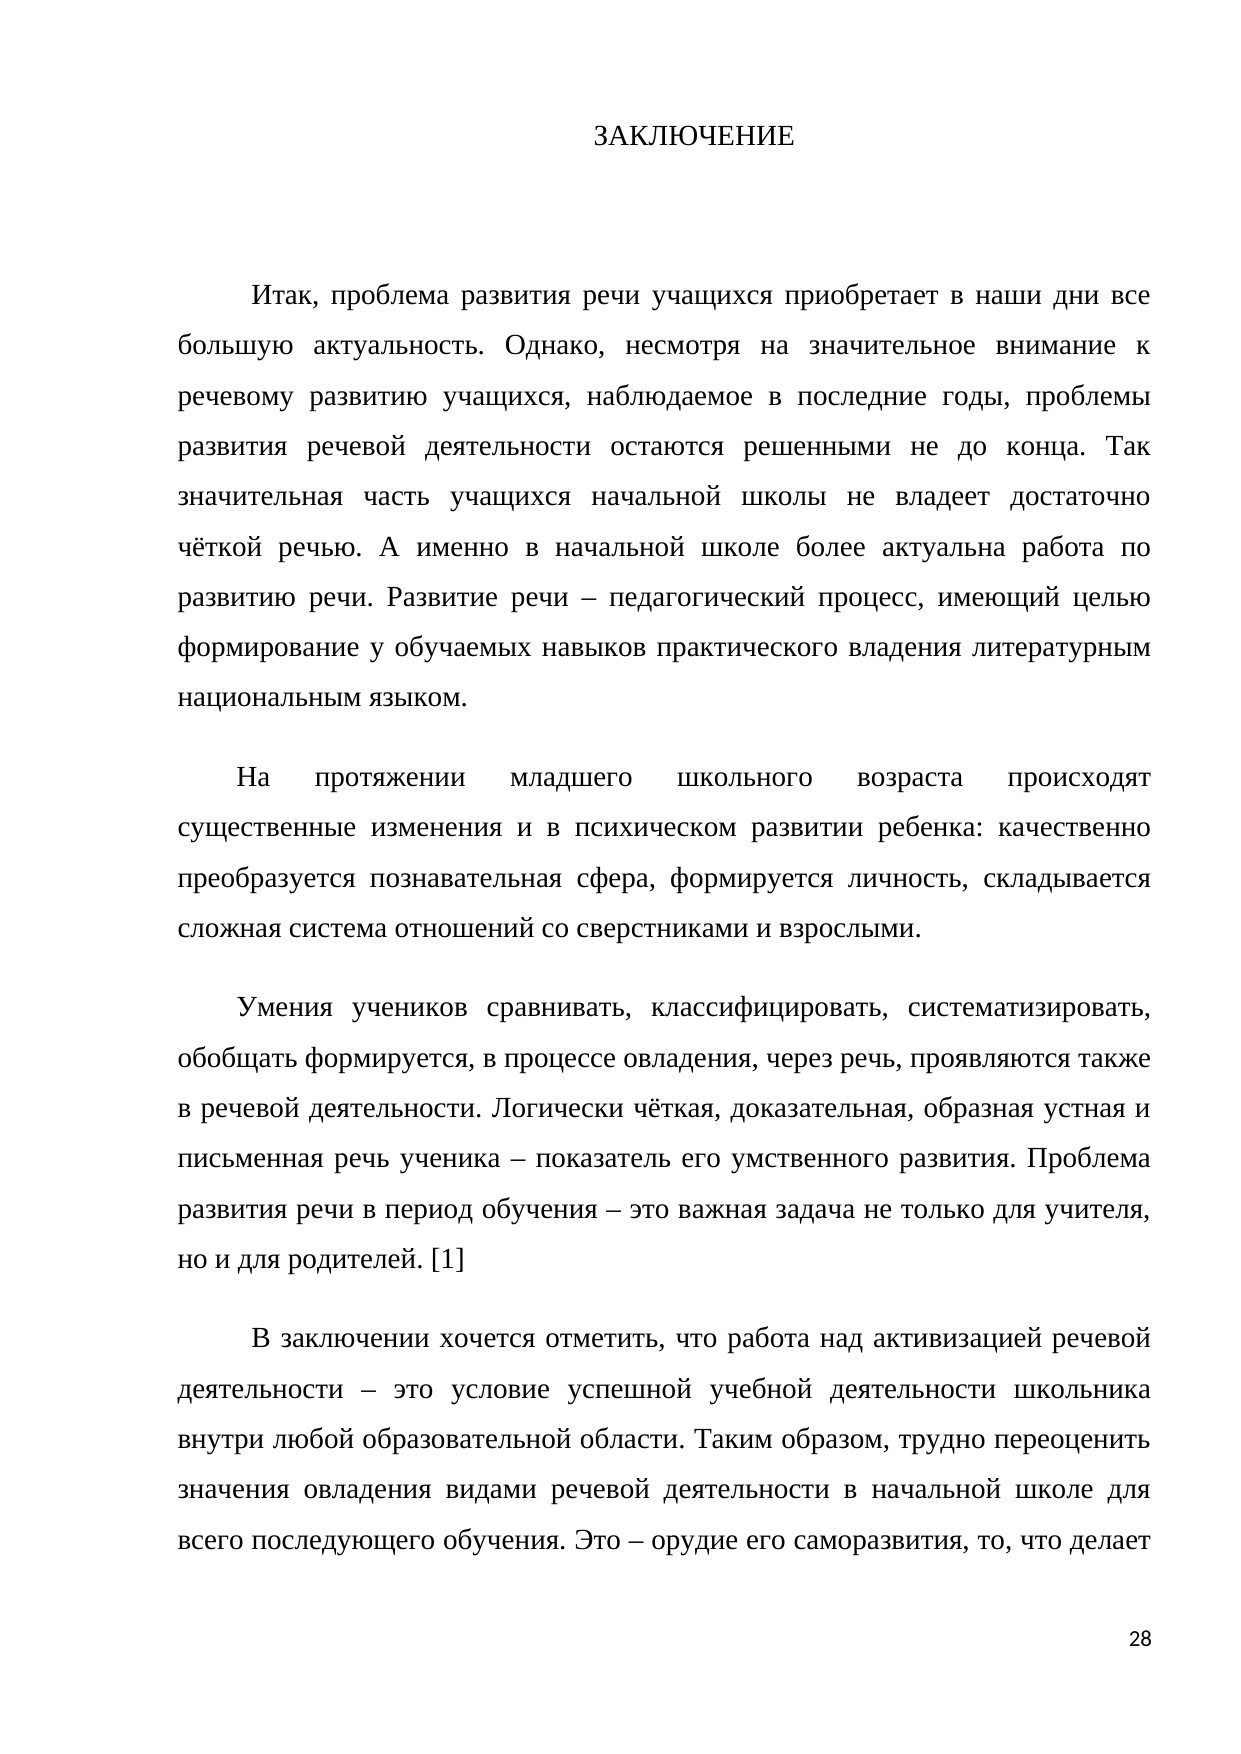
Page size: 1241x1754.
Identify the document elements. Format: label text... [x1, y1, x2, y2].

text Итак, проблема развития речи учащихся приобретает в наши дни все большую актуальность. Однако, несмотря на значительное внимание к речевому развитию учащихся, наблюдаемое в последние годы, проблемы развития речевой деятельности остаются решенными не до конца. Так значительная часть учащихся начальной школы не владеет достаточно чёткой речью. А именно в начальной школе более актуальна работа по развитию речи. Развитие речи – педагогический процесс, имеющий целью формирование у обучаемых навыков практического владения литературным национальным языком. [177, 277, 1152, 713]
text Умения учеников сравнивать, классифицировать, систематизировать, обобщать формируется, в процессе овладения, через речь, проявляются также в речевой деятельности. Логически чёткая, доказательная, образная устная и письменная речь ученика – показатель его умственного развития. Проблема развития речи в период обучения – это важная задача не только для учителя, но и для родителей. [1] [177, 989, 1152, 1274]
text На протяжении младшего школьного возраста происходят существенные изменения и в психическом развитии ребенка: качественно преобразуется познавательная сфера, формируется личность, складывается сложная система отношений со сверстниками и взрослыми. [177, 759, 1152, 943]
text ЗАКЛЮЧЕНИЕ [177, 118, 1152, 152]
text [177, 1321, 1152, 1555]
